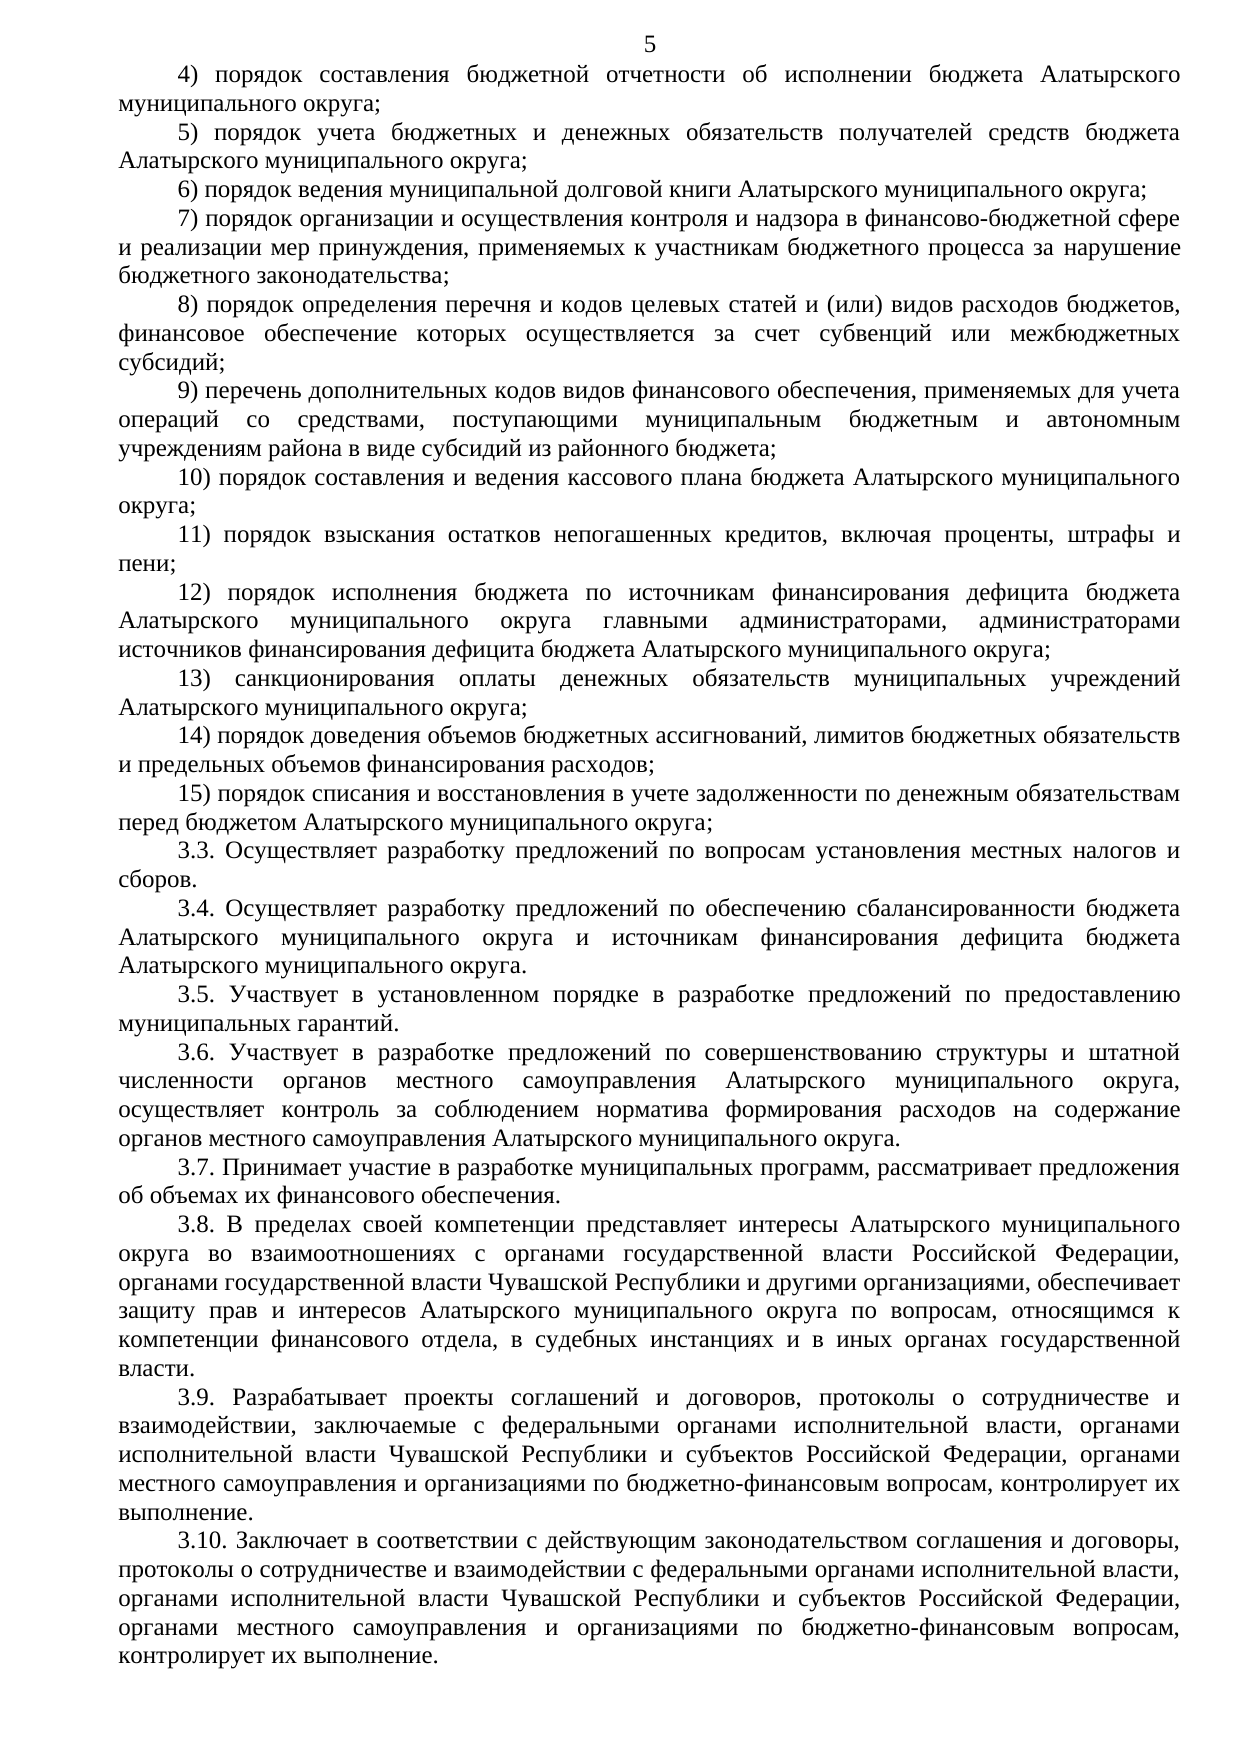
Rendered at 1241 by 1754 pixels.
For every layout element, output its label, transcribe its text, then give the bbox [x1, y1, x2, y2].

text 10) порядок составления и ведения кассового плана бюджета Алатырского муниципального округа; [118, 462, 1181, 519]
text 3.6. Участвует в разработке предложений по совершенствованию структуры и штатной численности органов местного самоуправления Алатырского муниципального округа, осуществляет контроль за соблюдением норматива формирования расходов на содержание органов местного самоуправления Алатырского муниципального округа. [118, 1037, 1181, 1152]
text 8) порядок определения перечня и кодов целевых статей и (или) видов расходов бюджетов, финансовое обеспечение которых осуществляется за счет субвенций или межбюджетных субсидий; [118, 289, 1181, 375]
text 3.7. Принимает участие в разработке муниципальных программ, рассматривает предложения об объемах их финансового обеспечения. [118, 1152, 1181, 1209]
text 3.9. Разрабатывает проекты соглашений и договоров, протоколы о сотрудничестве и взаимодействии, заключаемые с федеральными органами исполнительной власти, органами исполнительной власти Чувашской Республики и субъектов Российской Федерации, органами местного самоуправления и организациями по бюджетно-финансовым вопросам, контролирует их выполнение. [118, 1382, 1181, 1525]
text 13) санкционирования оплаты денежных обязательств муниципальных учреждений Алатырского муниципального округа; [118, 663, 1181, 720]
text 14) порядок доведения объемов бюджетных ассигнований, лимитов бюджетных обязательств и предельных объемов финансирования расходов; [118, 720, 1181, 778]
text 15) порядок списания и восстановления в учете задолженности по денежным обязательствам перед бюджетом Алатырского муниципального округа; [118, 778, 1181, 835]
text 9) перечень дополнительных кодов видов финансового обеспечения, применяемых для учета операций со средствами, поступающими муниципальным бюджетным и автономным учреждениям района в виде субсидий из районного бюджета; [118, 375, 1181, 462]
text 3.10. Заключает в соответствии с действующим законодательством соглашения и договоры, протоколы о сотрудничестве и взаимодействии с федеральными органами исполнительной власти, органами исполнительной власти Чувашской Республики и субъектов Российской Федерации, органами местного самоуправления и организациями по бюджетно-финансовым вопросам, контролирует их выполнение. [118, 1525, 1181, 1669]
text 3.4. Осуществляет разработку предложений по обеспечению сбалансированности бюджета Алатырского муниципального округа и источникам финансирования дефицита бюджета Алатырского муниципального округа. [118, 893, 1181, 979]
text 5) порядок учета бюджетных и денежных обязательств получателей средств бюджета Алатырского муниципального округа; [118, 117, 1181, 174]
text 11) порядок взыскания остатков непогашенных кредитов, включая проценты, штрафы и пени; [118, 519, 1181, 577]
text 3.5. Участвует в установленном порядке в разработке предложений по предоставлению муниципальных гарантий. [118, 979, 1181, 1037]
text 6) порядок ведения муниципальной долговой книги Алатырского муниципального округа; [118, 174, 1181, 203]
text 4) порядок составления бюджетной отчетности об исполнении бюджета Алатырского муниципального округа; [118, 59, 1181, 117]
text 12) порядок исполнения бюджета по источникам финансирования дефицита бюджета Алатырского муниципального округа главными администраторами, администраторами источников финансирования дефицита бюджета Алатырского муниципального округа; [118, 577, 1181, 663]
text 7) порядок организации и осуществления контроля и надзора в финансово-бюджетной сфере и реализации мер принуждения, применяемых к участникам бюджетного процесса за нарушение бюджетного законодательства; [118, 203, 1181, 289]
text 3.8. В пределах своей компетенции представляет интересы Алатырского муниципального округа во взаимоотношениях с органами государственной власти Российской Федерации, органами государственной власти Чувашской Республики и другими организациями, обеспечивает защиту прав и интересов Алатырского муниципального округа по вопросам, относящимся к компетенции финансового отдела, в судебных инстанциях и в иных органах государственной власти. [118, 1209, 1181, 1382]
text 3.3. Осуществляет разработку предложений по вопросам установления местных налогов и сборов. [118, 835, 1181, 893]
